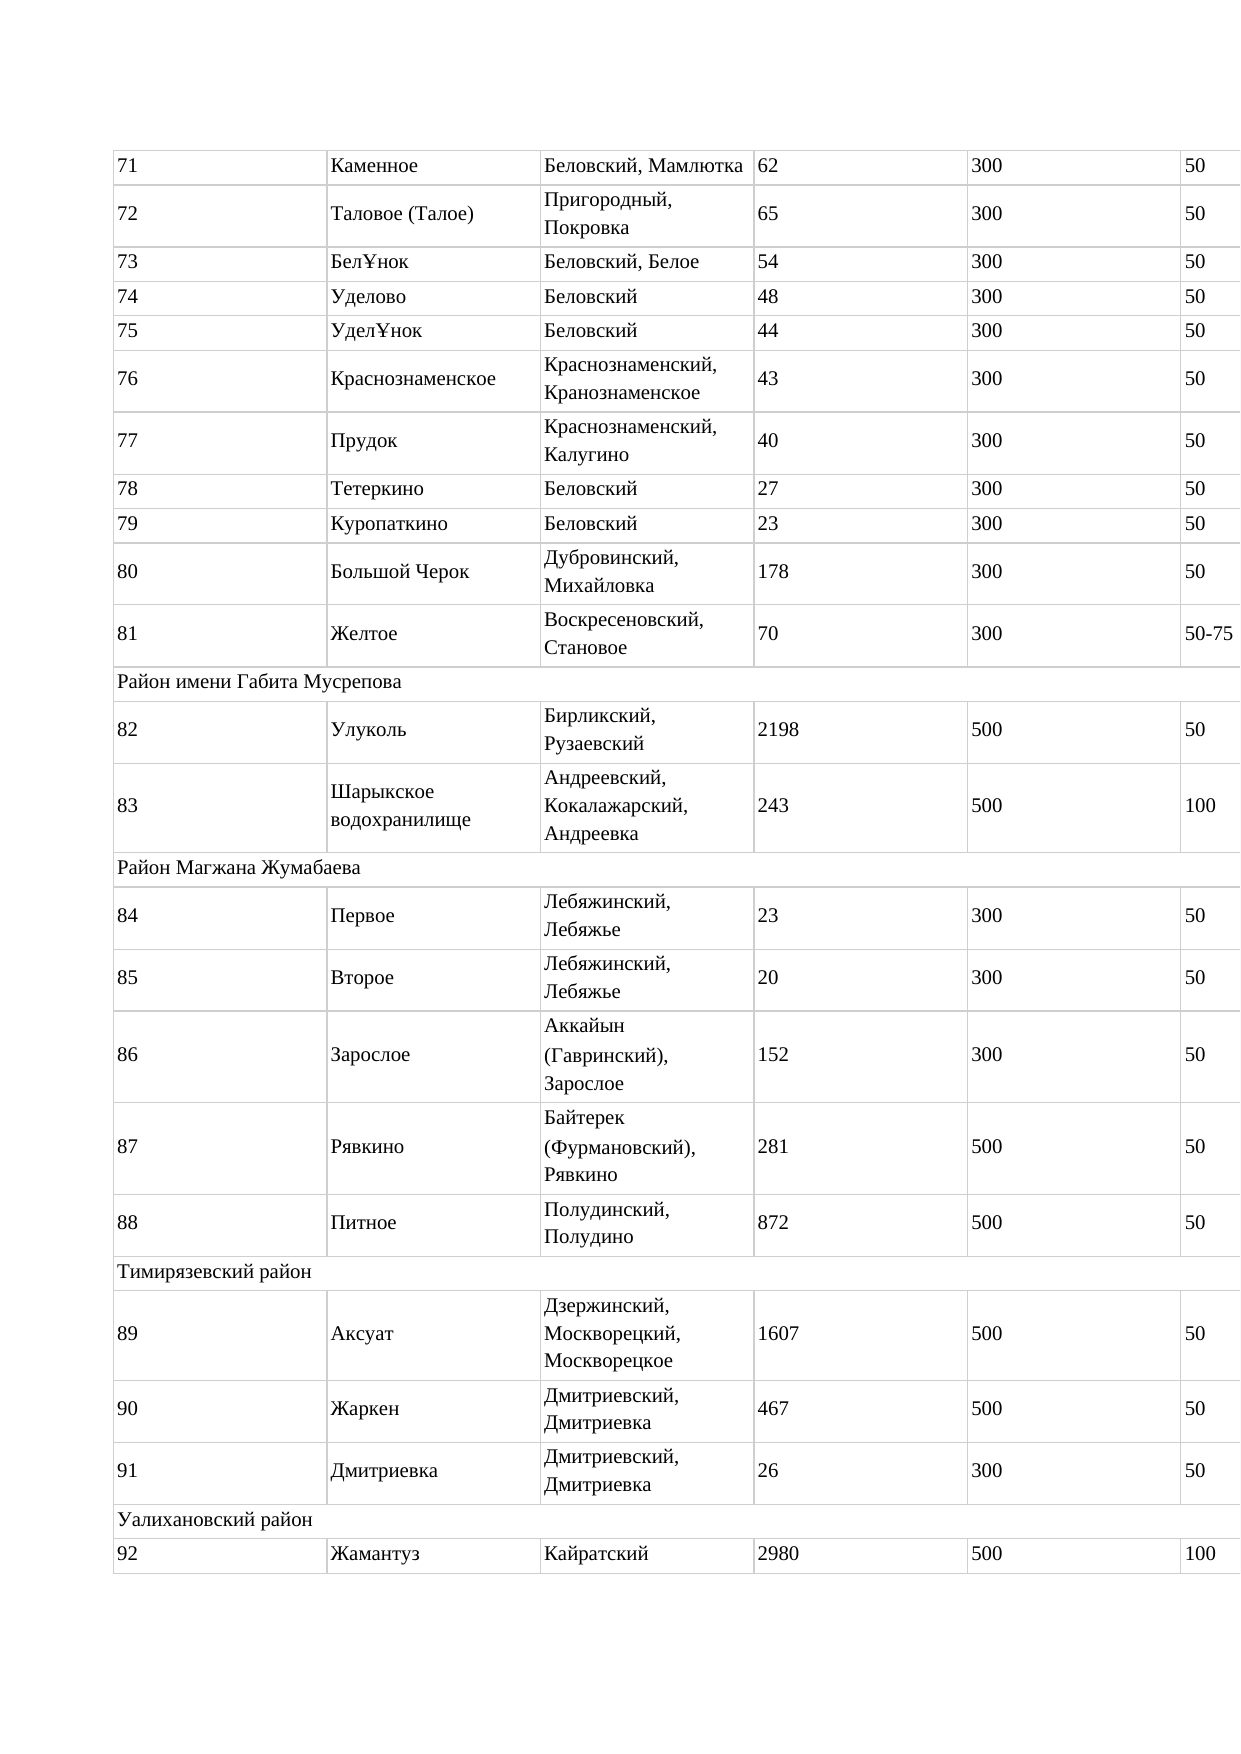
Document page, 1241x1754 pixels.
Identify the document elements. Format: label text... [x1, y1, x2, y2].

table_cell 300 [968, 509, 1180, 542]
table_cell 77 [114, 413, 326, 473]
table_cell 300 [968, 1012, 1180, 1102]
table_cell 500 [968, 1539, 1180, 1572]
table_cell 71 [114, 151, 326, 184]
table_cell Дмитриевский, Дмитриевка [541, 1443, 753, 1504]
table_cell Лебяжинский, Лебяжье [541, 888, 753, 948]
table_cell 500 [968, 1291, 1180, 1380]
table_cell Пригородный, Покровка [541, 186, 753, 246]
table_cell 300 [968, 1443, 1180, 1504]
table_cell Рявкино [328, 1103, 540, 1194]
table_cell 27 [755, 475, 967, 508]
table_cell 26 [755, 1443, 967, 1504]
table_cell 85 [114, 950, 326, 1010]
table_cell 65 [755, 186, 967, 246]
table_cell 152 [755, 1012, 967, 1102]
table_cell БелҰнок [328, 248, 540, 281]
table_cell Прудок [328, 413, 540, 473]
table_cell 91 [114, 1443, 326, 1504]
table_cell Каменное [328, 151, 540, 184]
table_cell 281 [755, 1103, 967, 1194]
table_cell 500 [968, 764, 1180, 852]
table_cell 76 [114, 351, 326, 411]
table_cell 500 [968, 1381, 1180, 1442]
table_cell Дмитриевский, Дмитриевка [541, 1381, 753, 1442]
table_cell Зарослое [328, 1012, 540, 1102]
table_cell Кайратский [541, 1539, 753, 1572]
table_cell Аксуат [328, 1291, 540, 1380]
table_cell 75 [114, 316, 326, 349]
table_cell 50 [1181, 351, 1240, 411]
table_cell Аккайын (Гавринский), Зарослое [541, 1012, 753, 1102]
table_cell 300 [968, 282, 1180, 315]
table_cell Беловский [541, 282, 753, 315]
table_cell Уделово [328, 282, 540, 315]
table_cell 50-75 [1181, 605, 1240, 666]
table_cell Тетеркино [328, 475, 540, 508]
table_cell 100 [1181, 1539, 1240, 1572]
table_cell 50 [1181, 1291, 1240, 1380]
table_cell Улуколь [328, 702, 540, 762]
table_cell Жамантуз [328, 1539, 540, 1572]
table_cell 872 [755, 1195, 967, 1256]
table_cell 500 [968, 1195, 1180, 1256]
table_cell 54 [755, 248, 967, 281]
table_cell 300 [968, 888, 1180, 948]
table_cell 300 [968, 544, 1180, 604]
table_cell Тимирязевский район [114, 1257, 1240, 1290]
table_cell 50 [1181, 151, 1240, 184]
table_cell 23 [755, 509, 967, 542]
table_cell 50 [1181, 1443, 1240, 1504]
table_cell 100 [1181, 764, 1240, 852]
table_cell Беловский, Мамлютка [541, 151, 753, 184]
table_cell Большой Черок [328, 544, 540, 604]
table_cell 40 [755, 413, 967, 473]
table_cell Байтерек (Фурмановский), Рявкино [541, 1103, 753, 1194]
table_cell 50 [1181, 544, 1240, 604]
table_cell 86 [114, 1012, 326, 1102]
table_cell 50 [1181, 888, 1240, 948]
table_cell Дзержинский, Москворецкий, Москворецкое [541, 1291, 753, 1380]
table_cell 50 [1181, 248, 1240, 281]
table_cell Таловое (Талое) [328, 186, 540, 246]
table_cell 1607 [755, 1291, 967, 1380]
table_cell Питное [328, 1195, 540, 1256]
table_cell 87 [114, 1103, 326, 1194]
table_cell 243 [755, 764, 967, 852]
table_cell 50 [1181, 282, 1240, 315]
table_cell Воскресеновский, Становое [541, 605, 753, 666]
table_cell 44 [755, 316, 967, 349]
table_cell Уалихановский район [114, 1505, 1240, 1538]
table_cell 50 [1181, 1381, 1240, 1442]
table_cell Беловский, Белое [541, 248, 753, 281]
table_cell УделҰнок [328, 316, 540, 349]
table_cell Район Магжана Жумабаева [114, 853, 1240, 886]
table_cell 62 [755, 151, 967, 184]
table_cell Краснознаменский, Калугино [541, 413, 753, 473]
table_cell 43 [755, 351, 967, 411]
table_cell 70 [755, 605, 967, 666]
table_cell Беловский [541, 316, 753, 349]
table_cell 2198 [755, 702, 967, 762]
table_cell 300 [968, 186, 1180, 246]
table_cell 2980 [755, 1539, 967, 1572]
table_cell 50 [1181, 316, 1240, 349]
table_cell Дубровинский, Михайловка [541, 544, 753, 604]
table_cell 50 [1181, 413, 1240, 473]
table_cell 20 [755, 950, 967, 1010]
table_cell Второе [328, 950, 540, 1010]
table_cell 92 [114, 1539, 326, 1572]
table_cell Беловский [541, 475, 753, 508]
table_cell 50 [1181, 475, 1240, 508]
table_cell 50 [1181, 1012, 1240, 1102]
table_cell 50 [1181, 950, 1240, 1010]
table_cell Желтое [328, 605, 540, 666]
table_cell 300 [968, 475, 1180, 508]
table_cell 74 [114, 282, 326, 315]
table_cell 50 [1181, 702, 1240, 762]
table_cell Краснознаменский, Кранознаменское [541, 351, 753, 411]
table_cell 300 [968, 248, 1180, 281]
table_cell 78 [114, 475, 326, 508]
table_cell 300 [968, 950, 1180, 1010]
table_cell 81 [114, 605, 326, 666]
table_cell 300 [968, 351, 1180, 411]
table_cell Жаркен [328, 1381, 540, 1442]
table_cell Полудинский, Полудино [541, 1195, 753, 1256]
table_cell Лебяжинский, Лебяжье [541, 950, 753, 1010]
table_cell 50 [1181, 1195, 1240, 1256]
table_cell Беловский [541, 509, 753, 542]
table_cell 300 [968, 605, 1180, 666]
table_cell 23 [755, 888, 967, 948]
table_cell 88 [114, 1195, 326, 1256]
table_cell Куропаткино [328, 509, 540, 542]
table_cell 89 [114, 1291, 326, 1380]
table_cell 500 [968, 702, 1180, 762]
table_cell 300 [968, 316, 1180, 349]
table_cell 84 [114, 888, 326, 948]
table_cell 72 [114, 186, 326, 246]
table_cell 50 [1181, 186, 1240, 246]
table_cell 300 [968, 413, 1180, 473]
table_cell Район имени Габита Мусрепова [114, 668, 1240, 701]
table_cell Дмитриевка [328, 1443, 540, 1504]
table_cell 90 [114, 1381, 326, 1442]
table_cell 48 [755, 282, 967, 315]
table_cell 50 [1181, 509, 1240, 542]
table_cell Первое [328, 888, 540, 948]
table_cell 83 [114, 764, 326, 852]
table_cell Краснознаменское [328, 351, 540, 411]
table_cell 79 [114, 509, 326, 542]
table_cell 73 [114, 248, 326, 281]
table_cell Андреевский, Кокалажарский, Андреевка [541, 764, 753, 852]
table_cell Бирликский, Рузаевский [541, 702, 753, 762]
table_cell 82 [114, 702, 326, 762]
table_cell 50 [1181, 1103, 1240, 1194]
table_cell 467 [755, 1381, 967, 1442]
table_cell 80 [114, 544, 326, 604]
table_cell 178 [755, 544, 967, 604]
table_cell 300 [968, 151, 1180, 184]
table_cell Шарыкское водохранилище [328, 764, 540, 852]
table_cell 500 [968, 1103, 1180, 1194]
